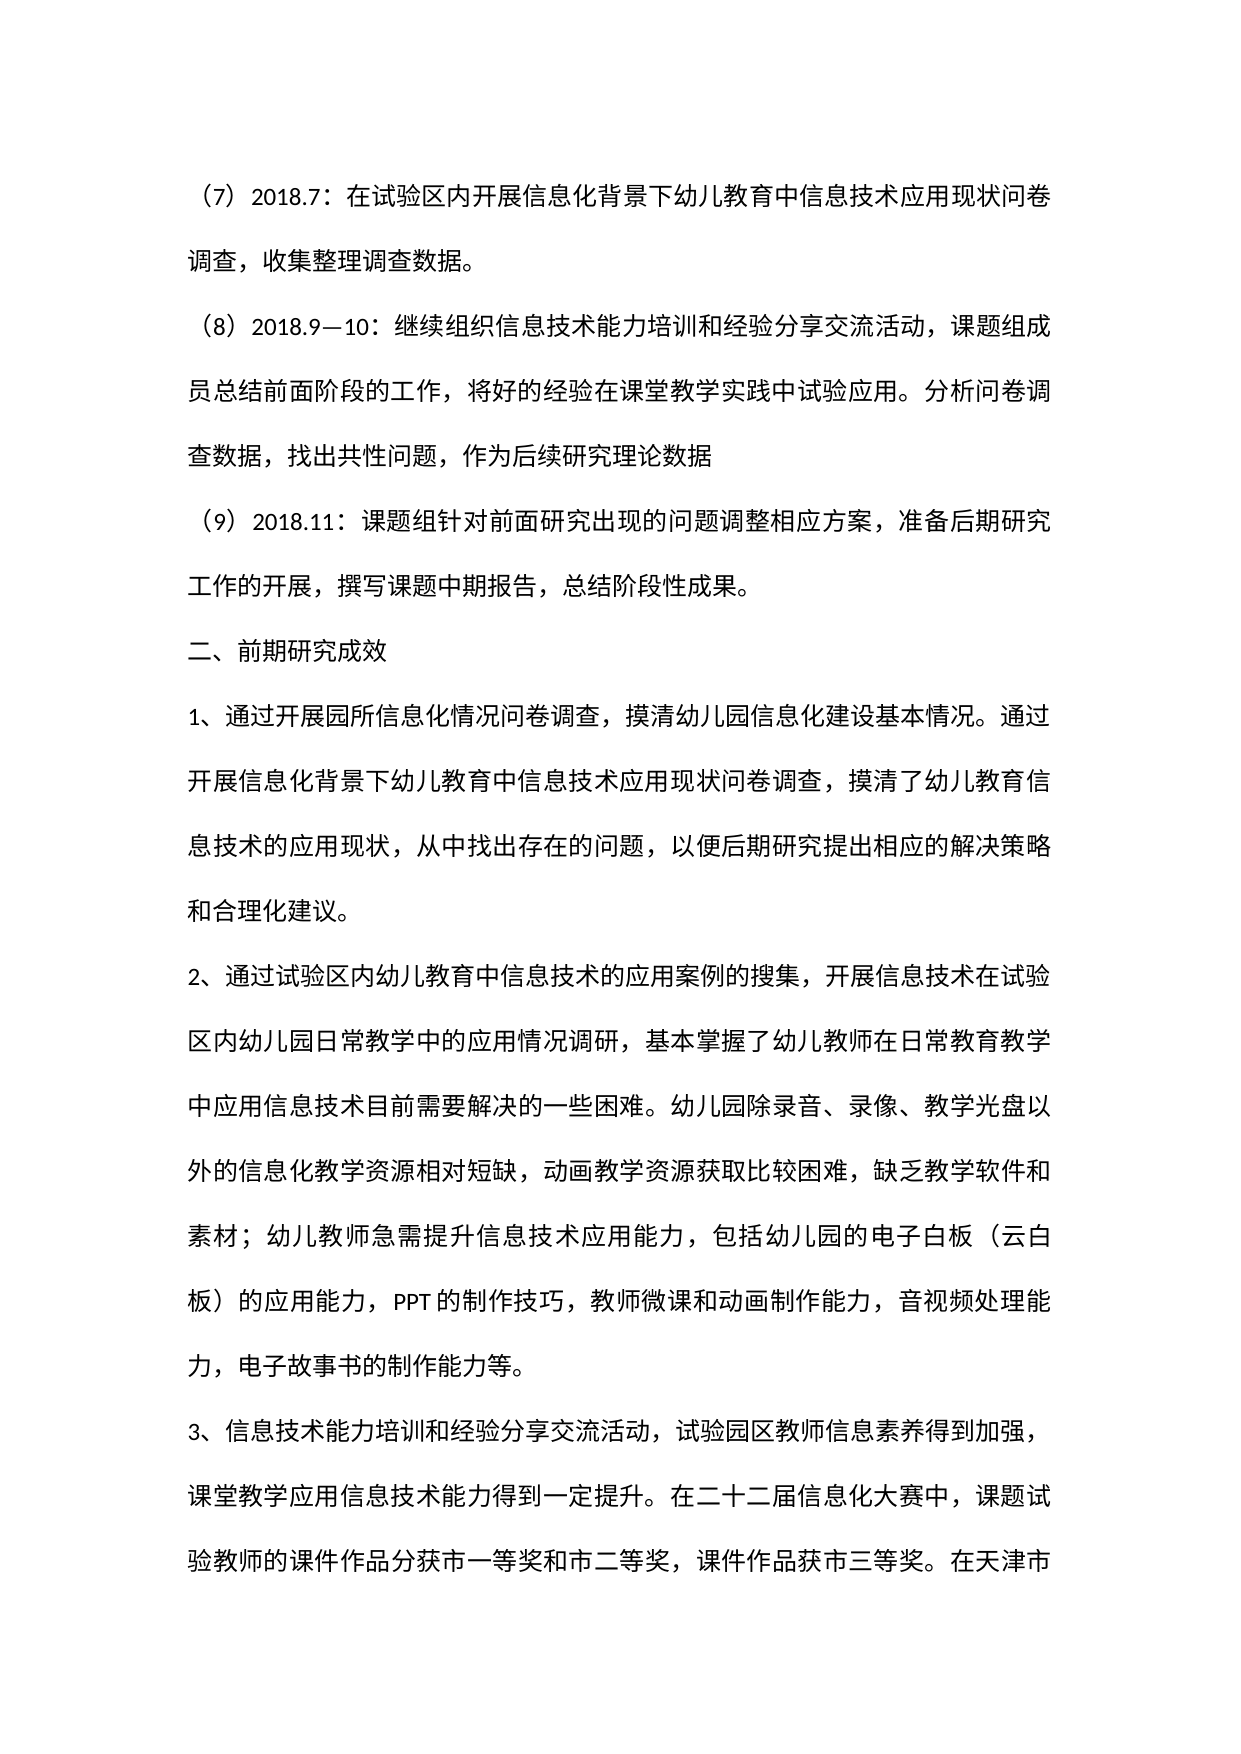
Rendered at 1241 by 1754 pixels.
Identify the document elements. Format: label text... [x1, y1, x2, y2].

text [187, 1397, 1053, 1592]
text （7）2018.7：在试验区内开展信息化背景下幼儿教育中信息技术应用现状问卷调查，收集整理调查数据。 [187, 162, 1053, 292]
text 2、通过试验区内幼儿教育中信息技术的应用案例的搜集，开展信息技术在试验区内幼儿园日常教学中的应用情况调研，基本掌握了幼儿教师在日常教育教学中应用信息技术目前需要解决的一些困难。幼儿园除录音、录像、教学光盘以外的信息化教学资源相对短缺，动画教学资源获取比较困难，缺乏教学软件和素材；幼儿教师急需提升信息技术应用能力，包括幼儿园的电子白板（云白板）的应用能力，PPT的制作技巧，教师微课和动画制作能力，音视频处理能力，电子故事书的制作能力等。 [187, 942, 1053, 1397]
text （9）2018.11：课题组针对前面研究出现的问题调整相应方案，准备后期研究工作的开展，撰写课题中期报告，总结阶段性成果。 [187, 487, 1053, 617]
text （8）2018.9—10：继续组织信息技术能力培训和经验分享交流活动，课题组成员总结前面阶段的工作，将好的经验在课堂教学实践中试验应用。分析问卷调查数据，找出共性问题，作为后续研究理论数据 [187, 292, 1053, 487]
text 1、通过开展园所信息化情况问卷调查，摸清幼儿园信息化建设基本情况。通过开展信息化背景下幼儿教育中信息技术应用现状问卷调查，摸清了幼儿教育信息技术的应用现状，从中找出存在的问题，以便后期研究提出相应的解决策略和合理化建议。 [187, 682, 1053, 942]
text 二、前期研究成效 [187, 617, 1053, 682]
